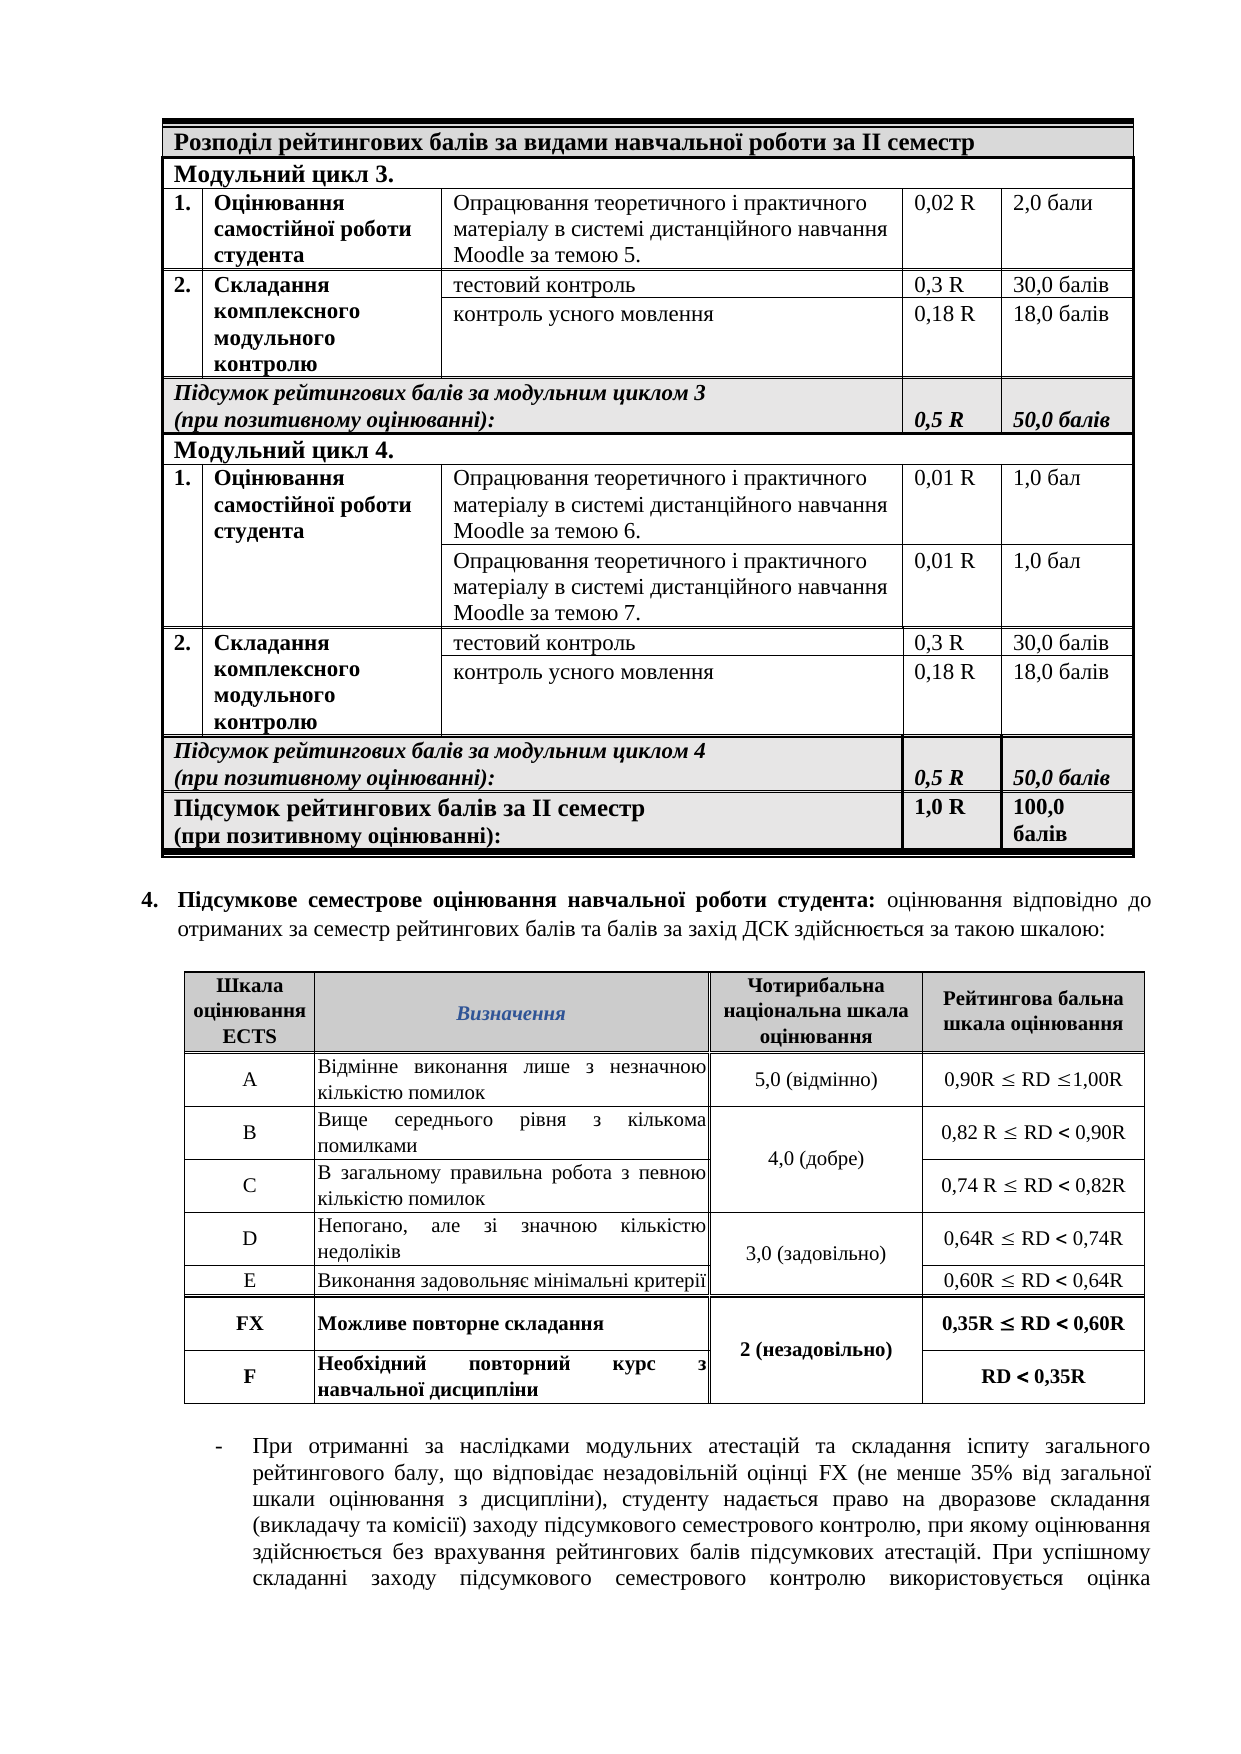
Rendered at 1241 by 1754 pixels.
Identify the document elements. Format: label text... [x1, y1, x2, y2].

table_cell 50,0 балів [1002, 379, 1132, 432]
table_cell 1,0 бал [1002, 545, 1132, 626]
table_cell 0,18 R [904, 656, 1001, 734]
table_cell 100,0 балів [1003, 793, 1132, 848]
table_cell 0,82 R RD 0,90R [923, 1107, 1144, 1159]
table_cell Опрацювання теоретичного і практичного матеріалу в системі дистанційного навчання Moodle за темою 5. [442, 189, 902, 268]
table_cell 30,0 балів [1002, 629, 1132, 655]
table_cell Необхідний повторний курс з навчальної дисципліни [315, 1351, 708, 1403]
table_cell тестовий контроль [442, 271, 902, 297]
table_cell 0,5 R [903, 379, 1001, 432]
table_cell 30,0 балів [1002, 271, 1132, 297]
table_cell Складання комплексного модульного контролю [203, 629, 441, 734]
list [215, 1432, 1152, 1591]
table_cell Оцінювання самостійної роботи студента [203, 189, 441, 268]
table_cell Опрацювання теоретичного і практичного матеріалу в системі дистанційного навчання Moodle за темою 6. [442, 465, 902, 543]
table_cell 1. [164, 465, 202, 626]
table_cell 1,0 R [904, 793, 1000, 848]
table_cell 1,0 бал [1002, 465, 1132, 543]
table_cell 0,18 R [903, 298, 1001, 376]
table_cell D [185, 1213, 314, 1265]
table_cell В [185, 1107, 314, 1159]
list Підсумкове семестрове оцінювання навчальної роботи студента: оцінювання відповідно до отриманих за семестр рейтингових балів та балів за захід ДСК здійснюється за такою шкалою: [158, 886, 1152, 941]
table_cell FX [185, 1298, 314, 1350]
table_cell Відмінне виконання лише з незначною кількістю помилок [315, 1054, 708, 1106]
table_cell 0,90R RD 1,00R [923, 1054, 1144, 1106]
table_cell Можливе повторне складання [315, 1298, 708, 1350]
table_cell контроль усного мовлення [442, 298, 902, 376]
table_header Чотирибальна національна шкала оцінювання [711, 973, 922, 1051]
table_cell Модульний цикл 3. [164, 159, 1132, 188]
table_cell 18,0 балів [1002, 656, 1132, 734]
table_cell В загальному правильна робота з певною кількістю помилок [315, 1160, 708, 1212]
table_cell 3,0 (задовільно) [711, 1213, 922, 1294]
table_cell 0,35R RD 0,60R [923, 1298, 1144, 1350]
table_cell Підсумок рейтингових балів за модульним циклом 4 (при позитивному оцінюванні): [164, 738, 901, 790]
table_cell Оцінювання самостійної роботи студента [203, 465, 441, 626]
table_cell Непогано, але зі значною кількістю недоліків [315, 1213, 708, 1265]
table_cell 0,74 R RD 0,82R [923, 1160, 1144, 1212]
table_header Визначення [315, 973, 708, 1051]
table_cell Виконання задовольняє мінімальні критерії [315, 1266, 708, 1294]
table_cell RD 0,35R [923, 1351, 1144, 1403]
table_cell 50,0 балів [1003, 738, 1132, 790]
table_cell Е [185, 1266, 314, 1294]
table_cell А [185, 1054, 314, 1106]
table_cell 0,5 R [904, 738, 1000, 790]
table_cell 5,0 (відмінно) [711, 1054, 922, 1106]
table_cell тестовий контроль [442, 629, 903, 655]
table_header Рейтингова бальна шкала оцінювання [923, 973, 1144, 1051]
table_cell Складання комплексного модульного контролю [203, 271, 441, 376]
table_cell Опрацювання теоретичного і практичного матеріалу в системі дистанційного навчання Moodle за темою 7. [442, 545, 902, 626]
table_cell 0,02 R [903, 189, 1001, 268]
table_cell 0,01 R [903, 545, 1001, 626]
table_cell 2. [164, 271, 202, 376]
table_cell контроль усного мовлення [442, 656, 903, 734]
table_cell 1. [164, 189, 202, 268]
table_cell 4,0 (добре) [711, 1107, 922, 1212]
table_header Шкала оцінювання ECTS [185, 973, 314, 1051]
table_cell Вище середнього рівня з кількома помилками [315, 1107, 708, 1159]
table_cell Модульний цикл 4. [164, 435, 1132, 464]
table_cell 18,0 балів [1002, 298, 1132, 376]
table_cell 0,3 R [904, 629, 1001, 655]
table_cell 2,0 бали [1002, 189, 1132, 268]
table_cell Підсумок рейтингових балів за модульним циклом 3 (при позитивному оцінюванні): [164, 379, 902, 432]
table_cell 2 (незадовільно) [711, 1298, 922, 1403]
table_cell С [185, 1160, 314, 1212]
table_cell F [185, 1351, 314, 1403]
table_cell Підсумок рейтингових балів за ІІ семестр (при позитивному оцінюванні): [164, 793, 901, 848]
table_cell 0,64R RD 0,74R [923, 1213, 1144, 1265]
table_cell 2. [164, 629, 202, 734]
table_header Розподіл рейтингових балів за видами навчальної роботи за ІІ семестр [163, 128, 1133, 156]
table_cell 0,3 R [903, 271, 1001, 297]
table_cell 0,60R RD 0,64R [923, 1266, 1144, 1294]
table_cell 0,01 R [903, 465, 1001, 543]
